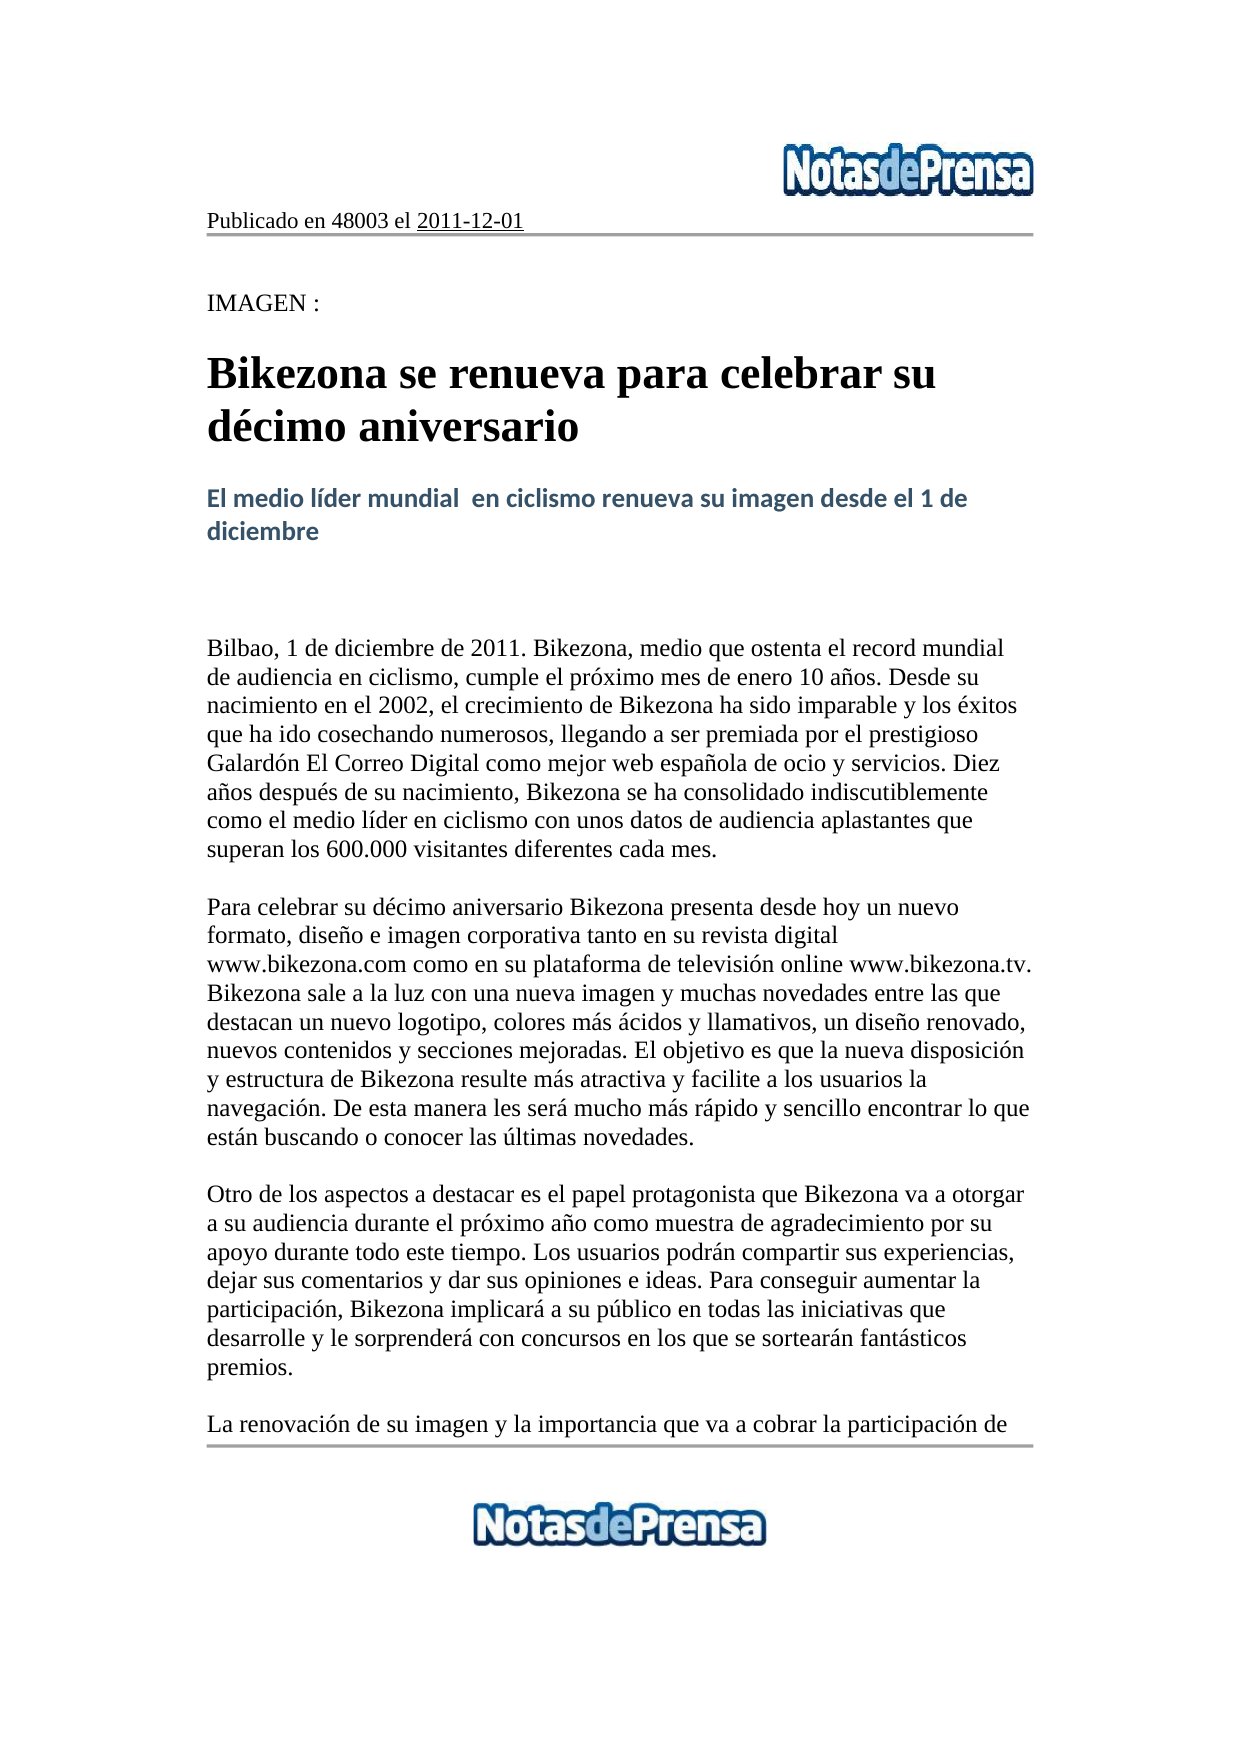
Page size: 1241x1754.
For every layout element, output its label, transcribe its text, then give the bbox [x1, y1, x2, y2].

subtitle El medio líder mundial en ciclismo renueva su imagen desde el 1 de diciembre [207, 481, 1033, 547]
text IMAGEN : [207, 288, 1033, 317]
picture [783, 142, 1034, 199]
subtitle Bikezona se renueva para celebrar su décimo aniversario [207, 346, 1033, 452]
picture [473, 1501, 767, 1548]
